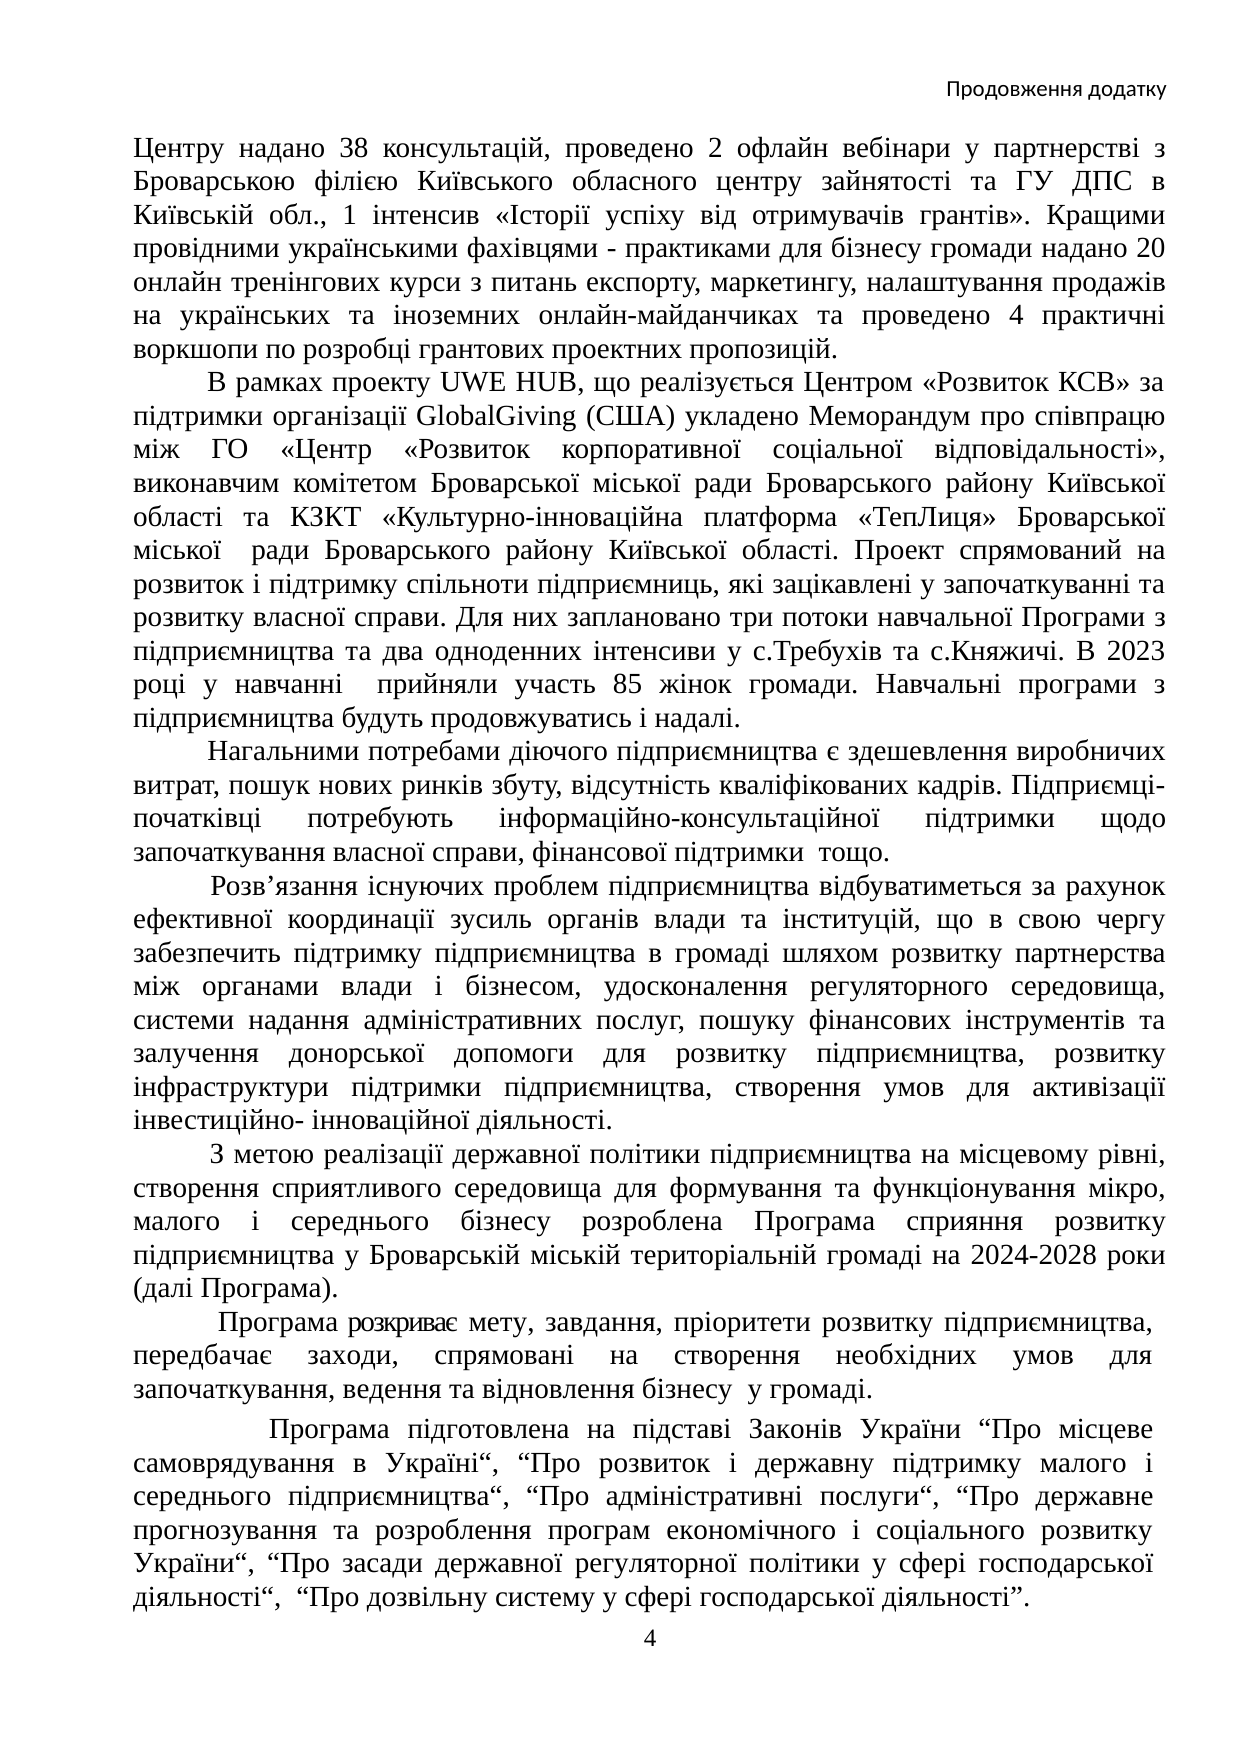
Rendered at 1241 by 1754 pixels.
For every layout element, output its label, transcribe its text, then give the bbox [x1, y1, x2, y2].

text З метою реалізації державної політики підприємництва на місцевому рівні, створення сприятливого середовища для формування та функціонування мікро, малого і середнього бізнесу розроблена Програма сприяння розвитку підприємництва у Броварській міській територіальній громаді на 2024-2028 роки (далі Програма). [133, 1136, 1167, 1304]
text Розв’язання існуючих проблем підприємництва відбуватиметься за рахунок ефективної координації зусиль органів влади та інституцій, що в свою чергу забезпечить підтримку підприємництва в громаді шляхом розвитку партнерства між органами влади і бізнесом, удосконалення регуляторного середовища, системи надання адміністративних послуг, пошуку фінансових інструментів та залучення донорської допомоги для розвитку підприємництва, розвитку інфраструктури підтримки підприємництва, створення умов для активізації інвестиційно- інноваційної діяльності. [133, 868, 1167, 1136]
text Програма розкриває мету, завдання, пріоритети розвитку підприємництва, передбачає заходи, спрямовані на створення необхідних умов для започаткування, ведення та відновлення бізнесу у громаді. [133, 1304, 1153, 1404]
text Програма підготовлена на підставі Законів України “Про місцеве самоврядування в Україні“, “Про розвиток і державну підтримку малого і середнього підприємництва“, “Про адміністративні послуги“, “Про державне прогнозування та розроблення програм економічного і соціального розвитку України“, “Про засади державної регуляторної політики у сфері господарської діяльності“, “Про дозвільну систему у сфері господарської діяльності”. [133, 1411, 1153, 1613]
text Нагальними потребами діючого підприємництва є здешевлення виробничих витрат, пошук нових ринків збуту, відсутність кваліфікованих кадрів. Підприємці-початківці потребують інформаційно-консультаційної підтримки щодо започаткування власної справи, фінансової підтримки тощо. [133, 733, 1167, 868]
text В рамках проекту UWE HUB, що реалізується Центром «Розвиток КСВ» за підтримки організації GlobalGiving (США) укладено Меморандум про співпрацю між ГО «Центр «Розвиток корпоративної соціальної відповідальності», виконавчим комітетом Броварської міської ради Броварського району Київської області та КЗКТ «Культурно-інноваційна платформа «ТепЛиця» Броварської міської ради Броварського району Київської області. Проект спрямований на розвиток і підтримку спільноти підприємниць, які зацікавлені у започаткуванні та розвитку власної справи. Для них заплановано три потоки навчальної Програми з підприємництва та два одноденних інтенсиви у с.Требухів та с.Княжичі. В 2023 році у навчанні прийняли участь 85 жінок громади. Навчальні програми з підприємництва будуть продовжуватись і надалі. [133, 364, 1167, 733]
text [133, 130, 1167, 364]
